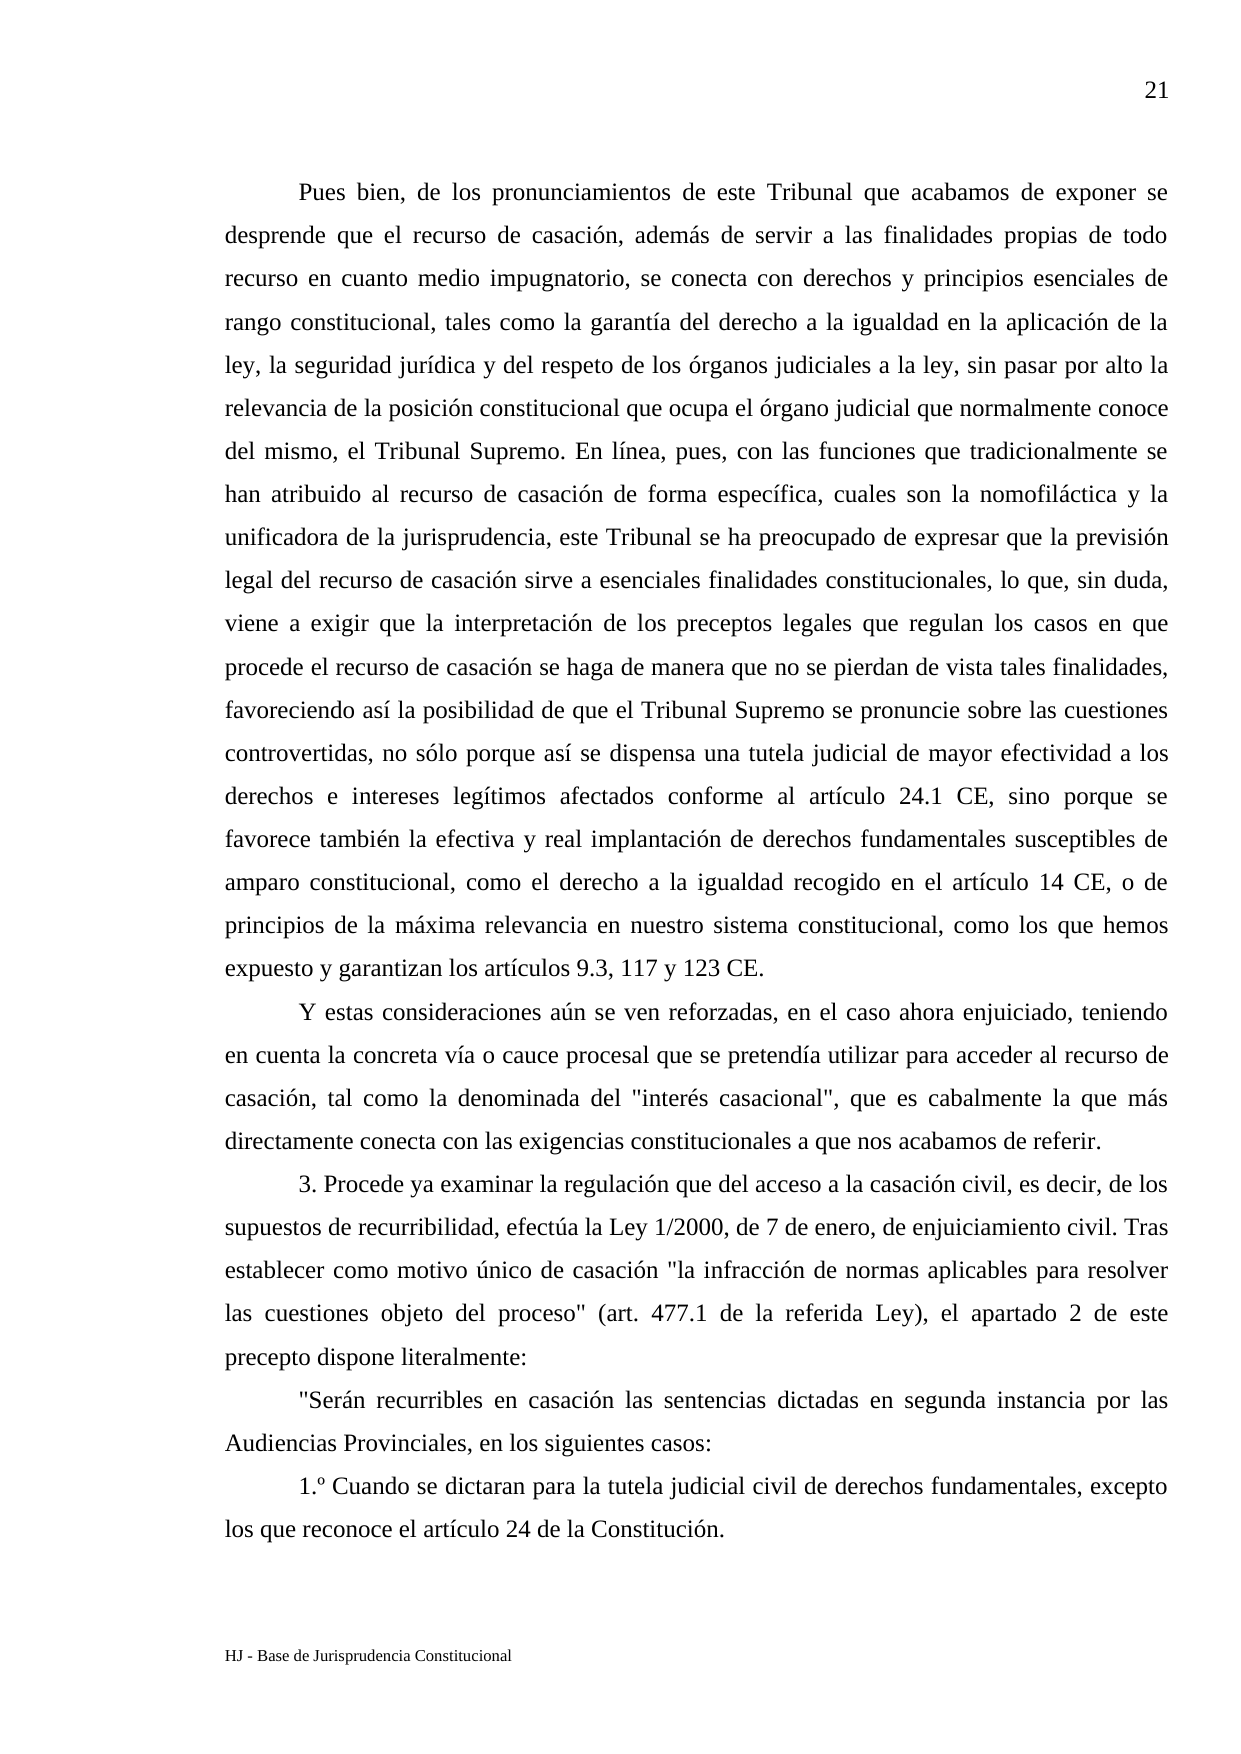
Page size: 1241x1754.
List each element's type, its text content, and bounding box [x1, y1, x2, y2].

text Pues bien, de los pronunciamientos de este Tribunal que acabamos de exponer se desprende que el recurso de casación, además de servir a las finalidades propias de todo recurso en cuanto medio impugnatorio, se conecta con derechos y principios esenciales de rango constitucional, tales como la garantía del derecho a la igualdad en la aplicación de la ley, la seguridad jurídica y del respeto de los órganos judiciales a la ley, sin pasar por alto la relevancia de la posición constitucional que ocupa el órgano judicial que normalmente conoce del mismo, el Tribunal Supremo. En línea, pues, con las funciones que tradicionalmente se han atribuido al recurso de casación de forma específica, cuales son la nomofiláctica y la unificadora de la jurisprudencia, este Tribunal se ha preocupado de expresar que la previsión legal del recurso de casación sirve a esenciales finalidades constitucionales, lo que, sin duda, viene a exigir que la interpretación de los preceptos legales que regulan los casos en que procede el recurso de casación se haga de manera que no se pierdan de vista tales finalidades, favoreciendo así la posibilidad de que el Tribunal Supremo se pronuncie sobre las cuestiones controvertidas, no sólo porque así se dispensa una tutela judicial de mayor efectividad a los derechos e intereses legítimos afectados conforme al artículo 24.1 CE, sino porque se favorece también la efectiva y real implantación de derechos fundamentales susceptibles de amparo constitucional, como el derecho a la igualdad recogido en el artículo 14 CE, o de principios de la máxima relevancia en nuestro sistema constitucional, como los que hemos expuesto y garantizan los artículos 9.3, 117 y 123 CE. [224, 177, 1169, 982]
text Y estas consideraciones aún se ven reforzadas, en el caso ahora enjuiciado, teniendo en cuenta la concreta vía o cauce procesal que se pretendía utilizar para acceder al recurso de casación, tal como la denominada del "interés casacional", que es cabalmente la que más directamente conecta con las exigencias constitucionales a que nos acabamos de referir. [224, 997, 1169, 1155]
text "Serán recurribles en casación las sentencias dictadas en segunda instancia por las Audiencias Provinciales, en los siguientes casos: [224, 1385, 1169, 1457]
text 1.º Cuando se dictaran para la tutela judicial civil de derechos fundamentales, excepto los que reconoce el artículo 24 de la Constitución. [224, 1471, 1169, 1543]
text 3. Procede ya examinar la regulación que del acceso a la casación civil, es decir, de los supuestos de recurribilidad, efectúa la Ley 1/2000, de 7 de enero, de enjuiciamiento civil. Tras establecer como motivo único de casación "la infracción de normas aplicables para resolver las cuestiones objeto del proceso" (art. 477.1 de la referida Ley), el apartado 2 de este precepto dispone literalmente: [224, 1169, 1169, 1370]
